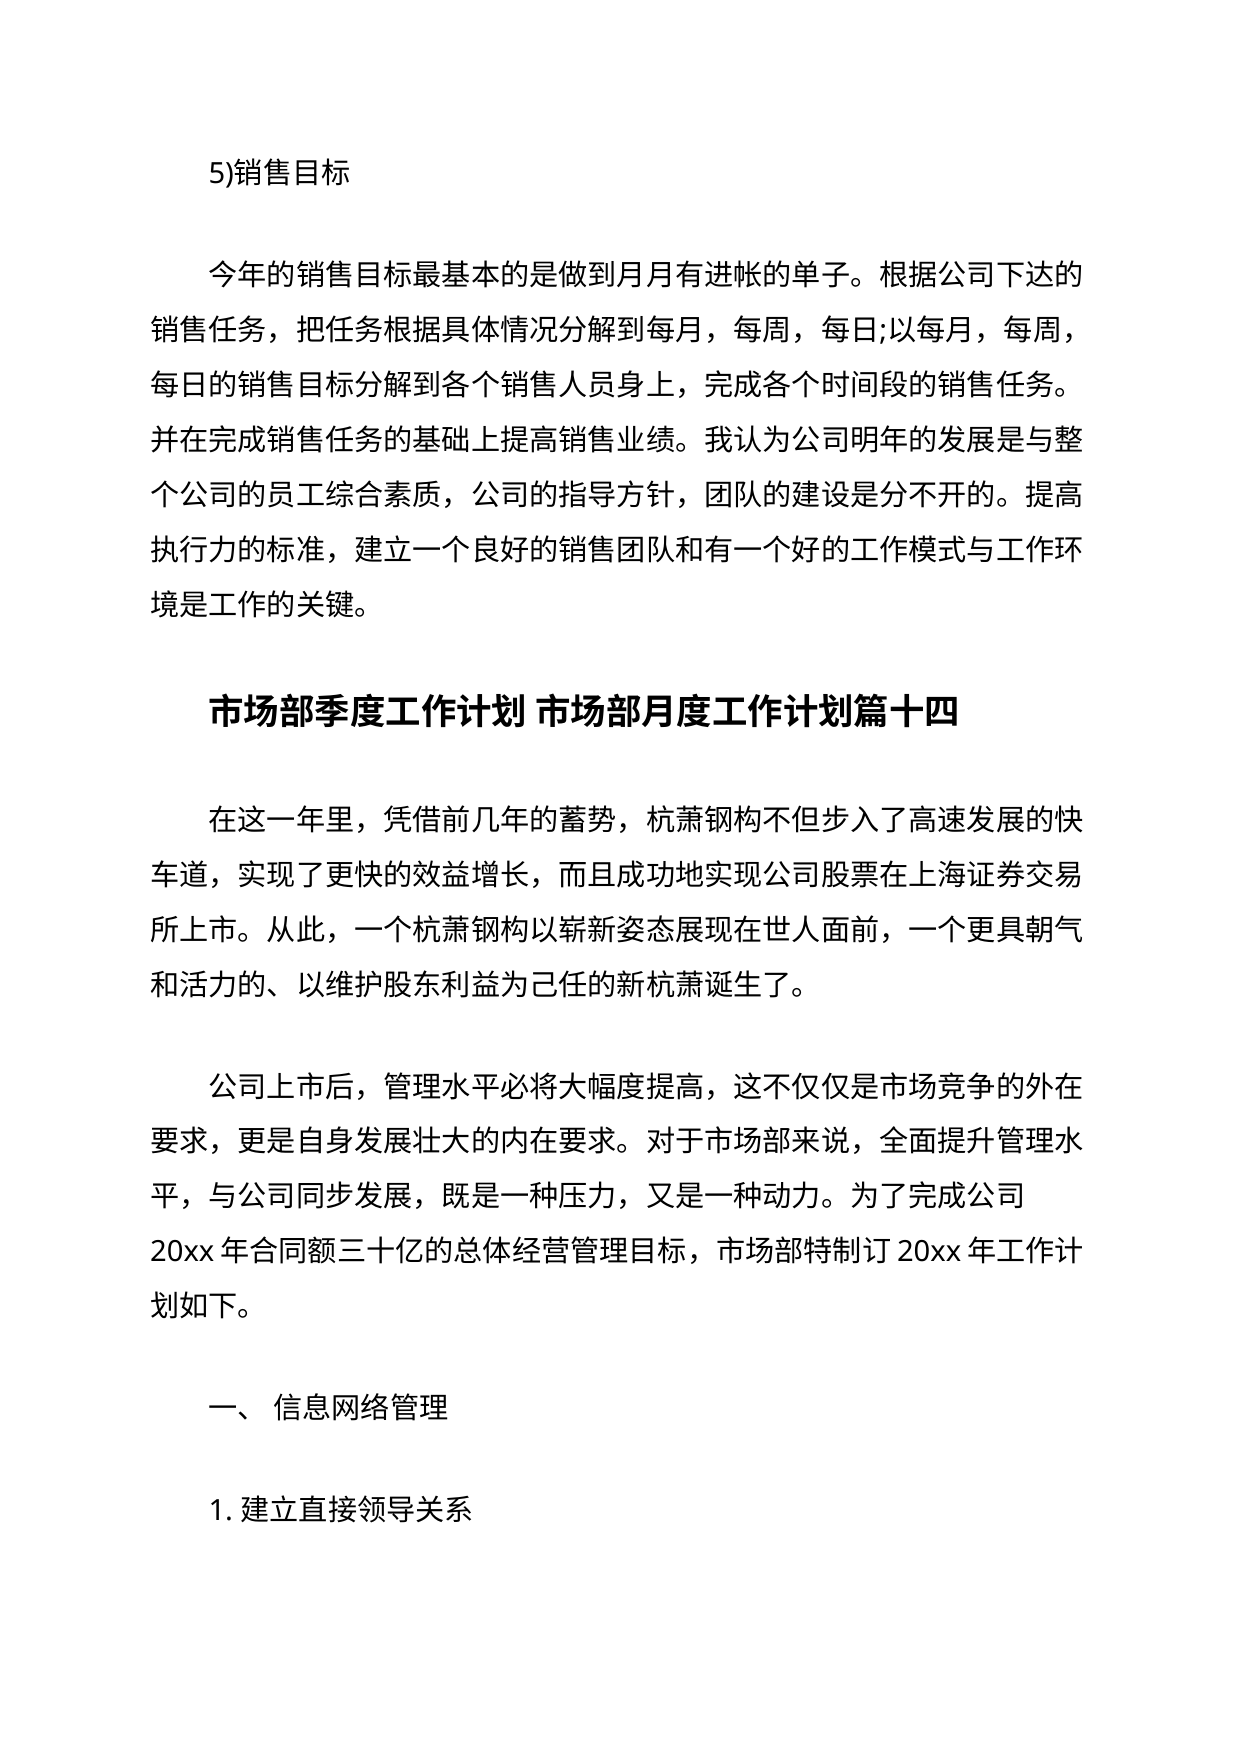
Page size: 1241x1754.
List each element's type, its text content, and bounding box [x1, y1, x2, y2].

text 今年的销售目标最基本的是做到月月有进帐的单子。根据公司下达的销售任务，把任务根据具体情况分解到每月，每周，每日;以每月，每周，每日的销售目标分解到各个销售人员身上，完成各个时间段的销售任务。并在完成销售任务的基础上提高销售业绩。我认为公司明年的发展是与整个公司的员工综合素质，公司的指导方针，团队的建设是分不开的。提高执行力的标准，建立一个良好的销售团队和有一个好的工作模式与工作环境是工作的关键。 [150, 252, 1090, 624]
text 在这一年里，凭借前几年的蓄势，杭萧钢构不但步入了高速发展的快车道，实现了更快的效益增长，而且成功地实现公司股票在上海证券交易所上市。从此，一个杭萧钢构以崭新姿态展现在世人面前，一个更具朝气和活力的、以维护股东利益为己任的新杭萧诞生了。 [150, 797, 1090, 1004]
text 5)销售目标 [150, 150, 1090, 192]
text 公司上市后，管理水平必将大幅度提高，这不仅仅是市场竞争的外在要求，更是自身发展壮大的内在要求。对于市场部来说，全面提升管理水平，与公司同步发展，既是一种压力，又是一种动力。为了完成公司20xx年合同额三十亿的总体经营管理目标，市场部特制订20xx年工作计划如下。 [150, 1063, 1090, 1325]
text 1. 建立直接领导关系 [150, 1486, 1090, 1529]
text 一、 信息网络管理 [150, 1384, 1090, 1427]
text 市场部季度工作计划 市场部月度工作计划篇十四 [150, 683, 1090, 734]
